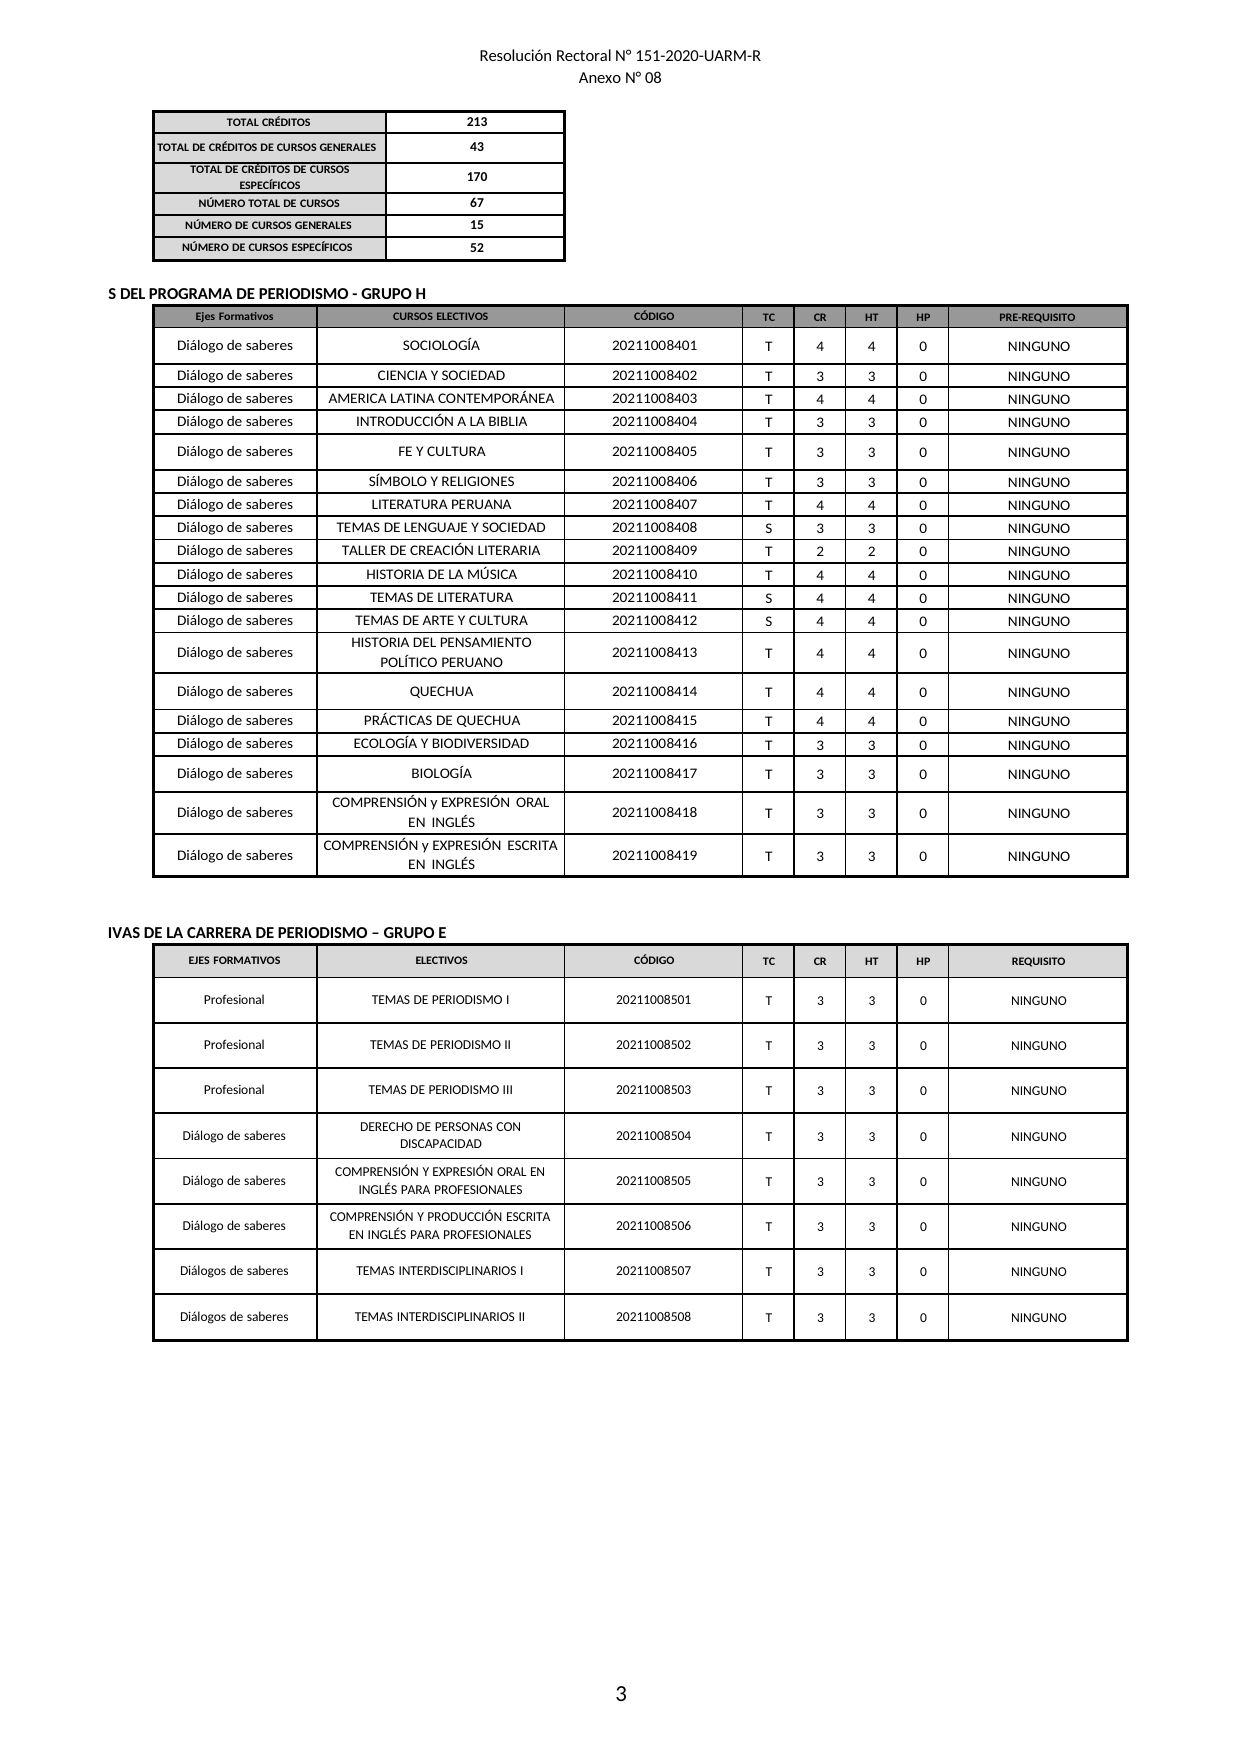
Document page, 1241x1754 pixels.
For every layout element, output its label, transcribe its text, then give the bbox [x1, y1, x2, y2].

table_cell NINGUNO [949, 517, 1126, 538]
table_cell 0 [898, 793, 948, 833]
table_header Ejes Formativos [155, 307, 316, 327]
table_cell 3 [846, 835, 896, 875]
table_cell T [743, 411, 793, 433]
table_cell Diálogo de saberes [155, 710, 316, 732]
table_cell T [743, 471, 793, 492]
table_cell 20211008410 [565, 564, 742, 585]
table_cell T [743, 1069, 793, 1112]
table_cell T [743, 540, 793, 562]
table_cell 0 [898, 411, 948, 433]
table_cell 20211008418 [565, 793, 742, 833]
table_cell NINGUNO [949, 734, 1126, 755]
table_cell 20211008507 [565, 1250, 742, 1293]
table_cell T [743, 494, 793, 515]
table_header TC [743, 946, 793, 977]
table_cell LITERATURA PERUANA [318, 494, 564, 515]
table_cell 20211008402 [565, 365, 742, 386]
table_cell Diálogo de saberes [155, 835, 316, 875]
table_header HT [846, 946, 896, 977]
table_cell NINGUNO [949, 1069, 1126, 1112]
table_cell S [743, 610, 793, 632]
table_cell 20211008503 [565, 1069, 742, 1112]
table_cell NINGUNO [949, 411, 1126, 433]
table_cell 0 [898, 1024, 948, 1067]
table_cell COMPRENSIÓN Y PRODUCCIÓN ESCRITA EN INGLÉS PARA PROFESIONALES [318, 1205, 564, 1248]
table_cell 3 [846, 1205, 896, 1248]
table_cell 0 [898, 710, 948, 732]
table_cell NÚMERO TOTAL DE CURSOS [155, 194, 385, 214]
table_cell 3 [846, 411, 896, 433]
table_cell 20211008504 [565, 1114, 742, 1157]
table_cell 3 [795, 1295, 845, 1338]
table_cell 4 [795, 674, 845, 708]
table_header CURSOS ELECTIVOS [318, 307, 564, 327]
table_cell Diálogo de saberes [155, 471, 316, 492]
table_cell Diálogo de saberes [155, 587, 316, 608]
table_cell NINGUNO [949, 835, 1126, 875]
table_header HP [898, 307, 948, 327]
table_cell 20211008408 [565, 517, 742, 538]
table_cell COMPRENSIÓN Y EXPRESIÓN ORAL EN INGLÉS PARA PROFESIONALES [318, 1159, 564, 1203]
table_cell Diálogo de saberes [155, 1159, 316, 1203]
table_cell T [743, 978, 793, 1022]
table_cell 4 [795, 633, 845, 672]
table_cell NINGUNO [949, 540, 1126, 562]
table_cell NINGUNO [949, 710, 1126, 732]
table_cell T [743, 1159, 793, 1203]
table_cell 3 [795, 411, 845, 433]
table_header TC [743, 307, 793, 327]
table_cell NINGUNO [949, 471, 1126, 492]
table_cell 0 [898, 610, 948, 632]
text IVAS DE LA CARRERA DE PERIODISMO – GRUPO E [108, 922, 1142, 942]
table_cell 4 [846, 710, 896, 732]
table_cell 20211008502 [565, 1024, 742, 1067]
table_cell T [743, 835, 793, 875]
table_header TOTAL CRÉDITOS [155, 113, 385, 132]
table_cell TOTAL DE CRÉDITOS DE CURSOS GENERALES [155, 134, 385, 162]
table_cell 15 [387, 216, 563, 236]
table_cell 3 [846, 471, 896, 492]
table_cell Diálogo de saberes [155, 435, 316, 469]
table_cell 0 [898, 757, 948, 791]
table_cell NINGUNO [949, 1114, 1126, 1157]
table_cell 4 [846, 388, 896, 409]
table_cell 3 [795, 435, 845, 469]
table_cell 0 [898, 1250, 948, 1293]
table_cell 20211008405 [565, 435, 742, 469]
table_cell 3 [846, 757, 896, 791]
table_cell Diálogo de saberes [155, 540, 316, 562]
table_cell 0 [898, 587, 948, 608]
table_header CÓDIGO [565, 307, 742, 327]
table_cell CIENCIA Y SOCIEDAD [318, 365, 564, 386]
table_cell 20211008413 [565, 633, 742, 672]
table_cell 4 [846, 587, 896, 608]
table_cell 4 [795, 494, 845, 515]
table_cell 0 [898, 365, 948, 386]
table_cell HISTORIA DE LA MÚSICA [318, 564, 564, 585]
table_cell Diálogo de saberes [155, 517, 316, 538]
table_cell 3 [846, 1295, 896, 1338]
table_cell 4 [795, 388, 845, 409]
table_cell 3 [846, 365, 896, 386]
table_cell 0 [898, 517, 948, 538]
table_cell NINGUNO [949, 1159, 1126, 1203]
table_cell 20211008403 [565, 388, 742, 409]
table_cell AMERICA LATINA CONTEMPORÁNEA [318, 388, 564, 409]
table_cell 3 [795, 517, 845, 538]
table_cell Diálogo de saberes [155, 365, 316, 386]
table_cell 3 [795, 365, 845, 386]
table_cell 4 [846, 633, 896, 672]
table_cell NINGUNO [949, 494, 1126, 515]
table_cell COMPRENSIÓN y EXPRESIÓN ORAL EN INGLÉS [318, 793, 564, 833]
table_cell Profesional [155, 1069, 316, 1112]
table_cell T [743, 435, 793, 469]
table_cell NINGUNO [949, 610, 1126, 632]
table_cell T [743, 793, 793, 833]
table_cell NINGUNO [949, 1295, 1126, 1338]
text S DEL PROGRAMA DE PERIODISMO - GRUPO H [108, 283, 1142, 303]
table_header PRE-REQUISITO [949, 307, 1126, 327]
table_cell NINGUNO [949, 793, 1126, 833]
table_cell 0 [898, 1205, 948, 1248]
table_cell 2 [846, 540, 896, 562]
table_cell 3 [795, 978, 845, 1022]
table_cell 0 [898, 835, 948, 875]
table_cell S [743, 517, 793, 538]
table_cell 3 [846, 517, 896, 538]
table_cell 0 [898, 435, 948, 469]
table_cell Diálogo de saberes [155, 564, 316, 585]
table_cell 0 [898, 494, 948, 515]
table_cell 20211008501 [565, 978, 742, 1022]
table_cell Diálogo de saberes [155, 494, 316, 515]
table_cell NINGUNO [949, 564, 1126, 585]
table_cell 3 [795, 1159, 845, 1203]
table_cell T [743, 564, 793, 585]
table_cell NINGUNO [949, 1250, 1126, 1293]
table_cell 3 [795, 1024, 845, 1067]
table_cell 170 [387, 164, 563, 192]
table_cell INTRODUCCIÓN A LA BIBLIA [318, 411, 564, 433]
table_cell 3 [846, 1114, 896, 1157]
table_cell 0 [898, 1114, 948, 1157]
table_cell 3 [795, 1250, 845, 1293]
table_cell 3 [846, 1024, 896, 1067]
table_cell 3 [795, 734, 845, 755]
table_cell 3 [795, 757, 845, 791]
table_cell Profesional [155, 978, 316, 1022]
table_header REQUISITO [949, 946, 1126, 977]
table_cell 4 [795, 328, 845, 363]
table_cell 3 [846, 793, 896, 833]
table_cell 52 [387, 238, 563, 259]
table_cell TEMAS DE PERIODISMO III [318, 1069, 564, 1112]
table_cell BIOLOGÍA [318, 757, 564, 791]
table_cell NINGUNO [949, 388, 1126, 409]
table_cell NINGUNO [949, 1205, 1126, 1248]
table_cell T [743, 1024, 793, 1067]
table_cell SÍMBOLO Y RELIGIONES [318, 471, 564, 492]
table_cell T [743, 633, 793, 672]
table_cell 0 [898, 1295, 948, 1338]
table_cell S [743, 587, 793, 608]
table_cell 20211008401 [565, 328, 742, 363]
table_cell 2 [795, 540, 845, 562]
table_cell Diálogo de saberes [155, 388, 316, 409]
table_cell TOTAL DE CRÉDITOS DE CURSOS ESPECÍFICOS [155, 164, 385, 192]
table_cell COMPRENSIÓN y EXPRESIÓN ESCRITA EN INGLÉS [318, 835, 564, 875]
table_cell 4 [795, 610, 845, 632]
table_header EJES FORMATIVOS [155, 946, 316, 977]
table_cell 0 [898, 633, 948, 672]
table_cell 3 [795, 1069, 845, 1112]
table_cell 0 [898, 1159, 948, 1203]
table_cell PRÁCTICAS DE QUECHUA [318, 710, 564, 732]
table_cell NINGUNO [949, 978, 1126, 1022]
table_cell 20211008411 [565, 587, 742, 608]
table_cell TEMAS DE ARTE Y CULTURA [318, 610, 564, 632]
table_cell NINGUNO [949, 1024, 1126, 1067]
table_cell 20211008505 [565, 1159, 742, 1203]
table_cell Diálogo de saberes [155, 793, 316, 833]
table_cell T [743, 710, 793, 732]
table_cell T [743, 1114, 793, 1157]
table_cell 4 [846, 610, 896, 632]
table_cell HISTORIA DEL PENSAMIENTO POLÍTICO PERUANO [318, 633, 564, 672]
table_cell TEMAS INTERDISCIPLINARIOS II [318, 1295, 564, 1338]
table_header HT [846, 307, 896, 327]
table_cell 0 [898, 734, 948, 755]
table_cell 0 [898, 564, 948, 585]
table_cell ECOLOGÍA Y BIODIVERSIDAD [318, 734, 564, 755]
table_cell Diálogo de saberes [155, 1205, 316, 1248]
table_cell 3 [795, 471, 845, 492]
table_header CÓDIGO [565, 946, 742, 977]
table_cell Diálogo de saberes [155, 633, 316, 672]
table_header HP [898, 946, 948, 977]
table_cell Diálogo de saberes [155, 674, 316, 708]
table_cell T [743, 365, 793, 386]
table_cell T [743, 674, 793, 708]
table_cell 3 [795, 835, 845, 875]
table_cell 3 [846, 734, 896, 755]
table_cell 4 [795, 710, 845, 732]
table_cell 0 [898, 674, 948, 708]
table_cell TEMAS DE PERIODISMO I [318, 978, 564, 1022]
table_cell 0 [898, 471, 948, 492]
table_cell TEMAS INTERDISCIPLINARIOS I [318, 1250, 564, 1293]
table_cell 4 [846, 494, 896, 515]
table_cell TALLER DE CREACIÓN LITERARIA [318, 540, 564, 562]
table_cell Diálogo de saberes [155, 1114, 316, 1157]
table_cell DERECHO DE PERSONAS CON DISCAPACIDAD [318, 1114, 564, 1157]
table_cell TEMAS DE LITERATURA [318, 587, 564, 608]
table_cell 67 [387, 194, 563, 214]
table_cell Diálogo de saberes [155, 328, 316, 363]
table_cell NINGUNO [949, 633, 1126, 672]
table_cell 3 [795, 1114, 845, 1157]
table_cell FE Y CULTURA [318, 435, 564, 469]
table_cell 20211008409 [565, 540, 742, 562]
table_cell 0 [898, 1069, 948, 1112]
table_cell T [743, 1205, 793, 1248]
table_cell 4 [846, 328, 896, 363]
table_cell T [743, 1295, 793, 1338]
table_cell 20211008506 [565, 1205, 742, 1248]
table_cell 20211008414 [565, 674, 742, 708]
table_cell 20211008412 [565, 610, 742, 632]
table_cell 20211008415 [565, 710, 742, 732]
table_cell NINGUNO [949, 757, 1126, 791]
table_cell 4 [846, 674, 896, 708]
table_cell QUECHUA [318, 674, 564, 708]
table_header CR [795, 946, 845, 977]
table_cell 0 [898, 328, 948, 363]
table_cell T [743, 1250, 793, 1293]
table_cell NINGUNO [949, 587, 1126, 608]
table_cell Diálogo de saberes [155, 610, 316, 632]
table_cell NÚMERO DE CURSOS ESPECÍFICOS [155, 238, 385, 259]
table_cell NÚMERO DE CURSOS GENERALES [155, 216, 385, 236]
table_cell TEMAS DE PERIODISMO II [318, 1024, 564, 1067]
table_cell 3 [846, 435, 896, 469]
table_cell 20211008416 [565, 734, 742, 755]
table_cell NINGUNO [949, 674, 1126, 708]
table_cell Diálogo de saberes [155, 411, 316, 433]
table_cell 0 [898, 388, 948, 409]
table_cell Diálogos de saberes [155, 1250, 316, 1293]
table_cell 3 [846, 978, 896, 1022]
table_cell 3 [795, 1205, 845, 1248]
table_cell 0 [898, 540, 948, 562]
table_cell T [743, 388, 793, 409]
table_cell 20211008419 [565, 835, 742, 875]
table_cell NINGUNO [949, 328, 1126, 363]
table_cell 20211008406 [565, 471, 742, 492]
table_cell 0 [898, 978, 948, 1022]
table_cell Diálogo de saberes [155, 734, 316, 755]
table_header 213 [387, 113, 563, 132]
table_cell Profesional [155, 1024, 316, 1067]
table_cell 4 [846, 564, 896, 585]
table_cell 43 [387, 134, 563, 162]
table_cell T [743, 328, 793, 363]
table_header ELECTIVOS [318, 946, 564, 977]
table_header CR [795, 307, 845, 327]
table_cell TEMAS DE LENGUAJE Y SOCIEDAD [318, 517, 564, 538]
table_cell 3 [846, 1159, 896, 1203]
table_cell Diálogos de saberes [155, 1295, 316, 1338]
table_cell 3 [795, 793, 845, 833]
table_cell 20211008417 [565, 757, 742, 791]
table_cell T [743, 757, 793, 791]
table_cell 3 [846, 1250, 896, 1293]
table_cell NINGUNO [949, 435, 1126, 469]
table_cell 3 [846, 1069, 896, 1112]
table_cell NINGUNO [949, 365, 1126, 386]
table_cell SOCIOLOGÍA [318, 328, 564, 363]
table_cell 20211008508 [565, 1295, 742, 1338]
table_cell 20211008407 [565, 494, 742, 515]
table_cell 20211008404 [565, 411, 742, 433]
table_cell 4 [795, 587, 845, 608]
table_cell 4 [795, 564, 845, 585]
table_cell T [743, 734, 793, 755]
table_cell Diálogo de saberes [155, 757, 316, 791]
